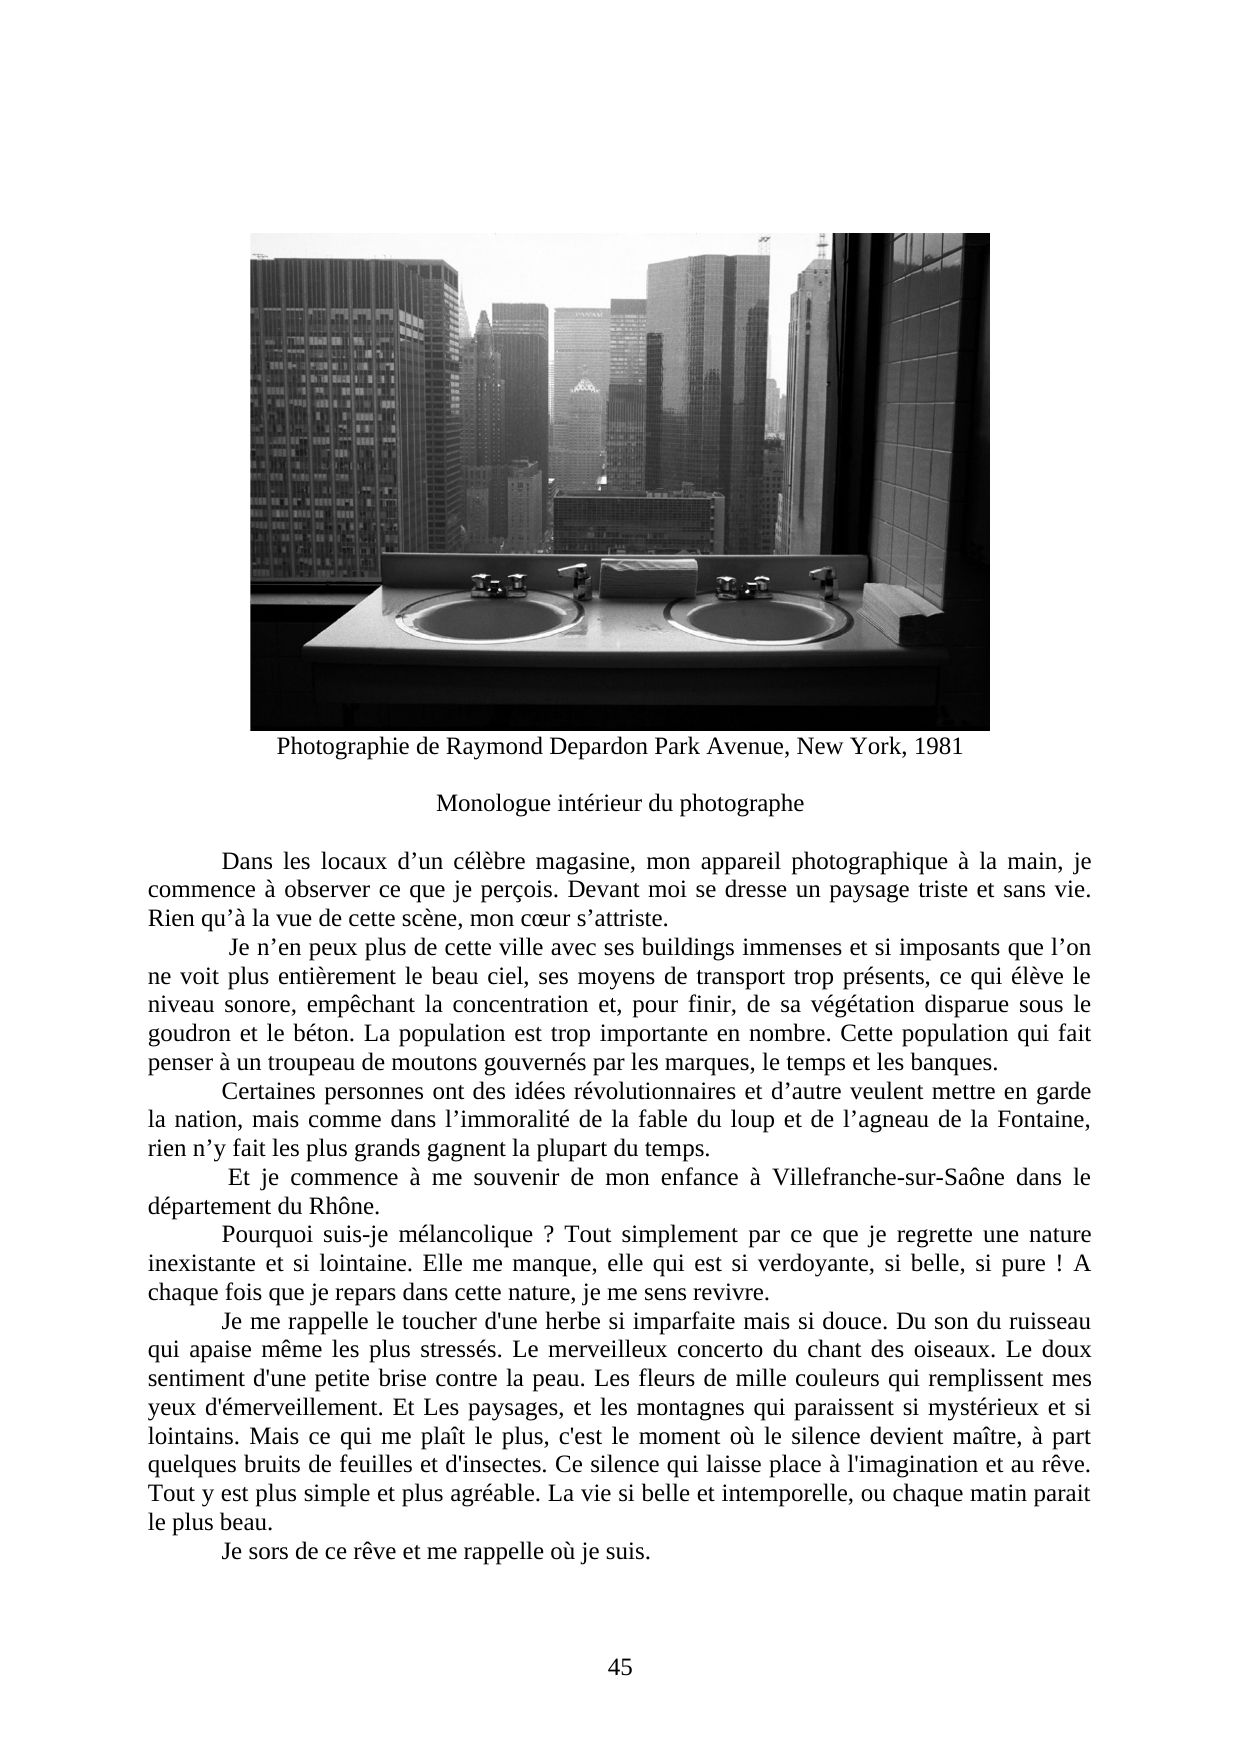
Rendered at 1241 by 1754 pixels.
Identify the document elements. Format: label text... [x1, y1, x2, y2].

text Photographie de Raymond Depardon Park Avenue, New York, 1981 [148, 731, 1093, 759]
picture [250, 233, 990, 731]
text Dans les locaux d’un célèbre magasine, mon appareil photographique à la main, je commence à observer ce que je perçois. Devant moi se dresse un paysage triste et sans vie. Rien qu’à la vue de cette scène, mon cœur s’attriste. [148, 846, 1093, 932]
text Je me rappelle le toucher d'une herbe si imparfaite mais si douce. Du son du ruisseau qui apaise même les plus stressés. Le merveilleux concerto du chant des oiseaux. Le doux sentiment d'une petite brise contre la peau. Les fleurs de mille couleurs qui remplissent mes yeux d'émerveillement. Et Les paysages, et les montagnes qui paraissent si mystérieux et si lointains. Mais ce qui me plaît le plus, c'est le moment où le silence devient maître, à part quelques bruits de feuilles et d'insectes. Ce silence qui laisse place à l'imagination et au rêve. Tout y est plus simple et plus agréable. La vie si belle et intemporelle, ou chaque matin parait le plus beau. [148, 1306, 1093, 1536]
text Et je commence à me souvenir de mon enfance à Villefranche-sur-Saône dans le département du Rhône. [148, 1162, 1093, 1219]
text Pourquoi suis-je mélancolique ? Tout simplement par ce que je regrette une nature inexistante et si lointaine. Elle me manque, elle qui est si verdoyante, si belle, si pure ! A chaque fois que je repars dans cette nature, je me sens revivre. [148, 1219, 1093, 1306]
text Je sors de ce rêve et me rappelle où je suis. [148, 1536, 1093, 1564]
text Certaines personnes ont des idées révolutionnaires et d’autre veulent mettre en garde la nation, mais comme dans l’immoralité de la fable du loup et de l’agneau de la Fontaine, rien n’y fait les plus grands gagnent la plupart du temps. [148, 1076, 1093, 1162]
text Monologue intérieur du photographe [148, 788, 1093, 817]
text Je n’en peux plus de cette ville avec ses buildings immenses et si imposants que l’on ne voit plus entièrement le beau ciel, ses moyens de transport trop présents, ce qui élève le niveau sonore, empêchant la concentration et, pour finir, de sa végétation disparue sous le goudron et le béton. La population est trop importante en nombre. Cette population qui fait penser à un troupeau de moutons gouvernés par les marques, le temps et les banques. [148, 932, 1093, 1076]
